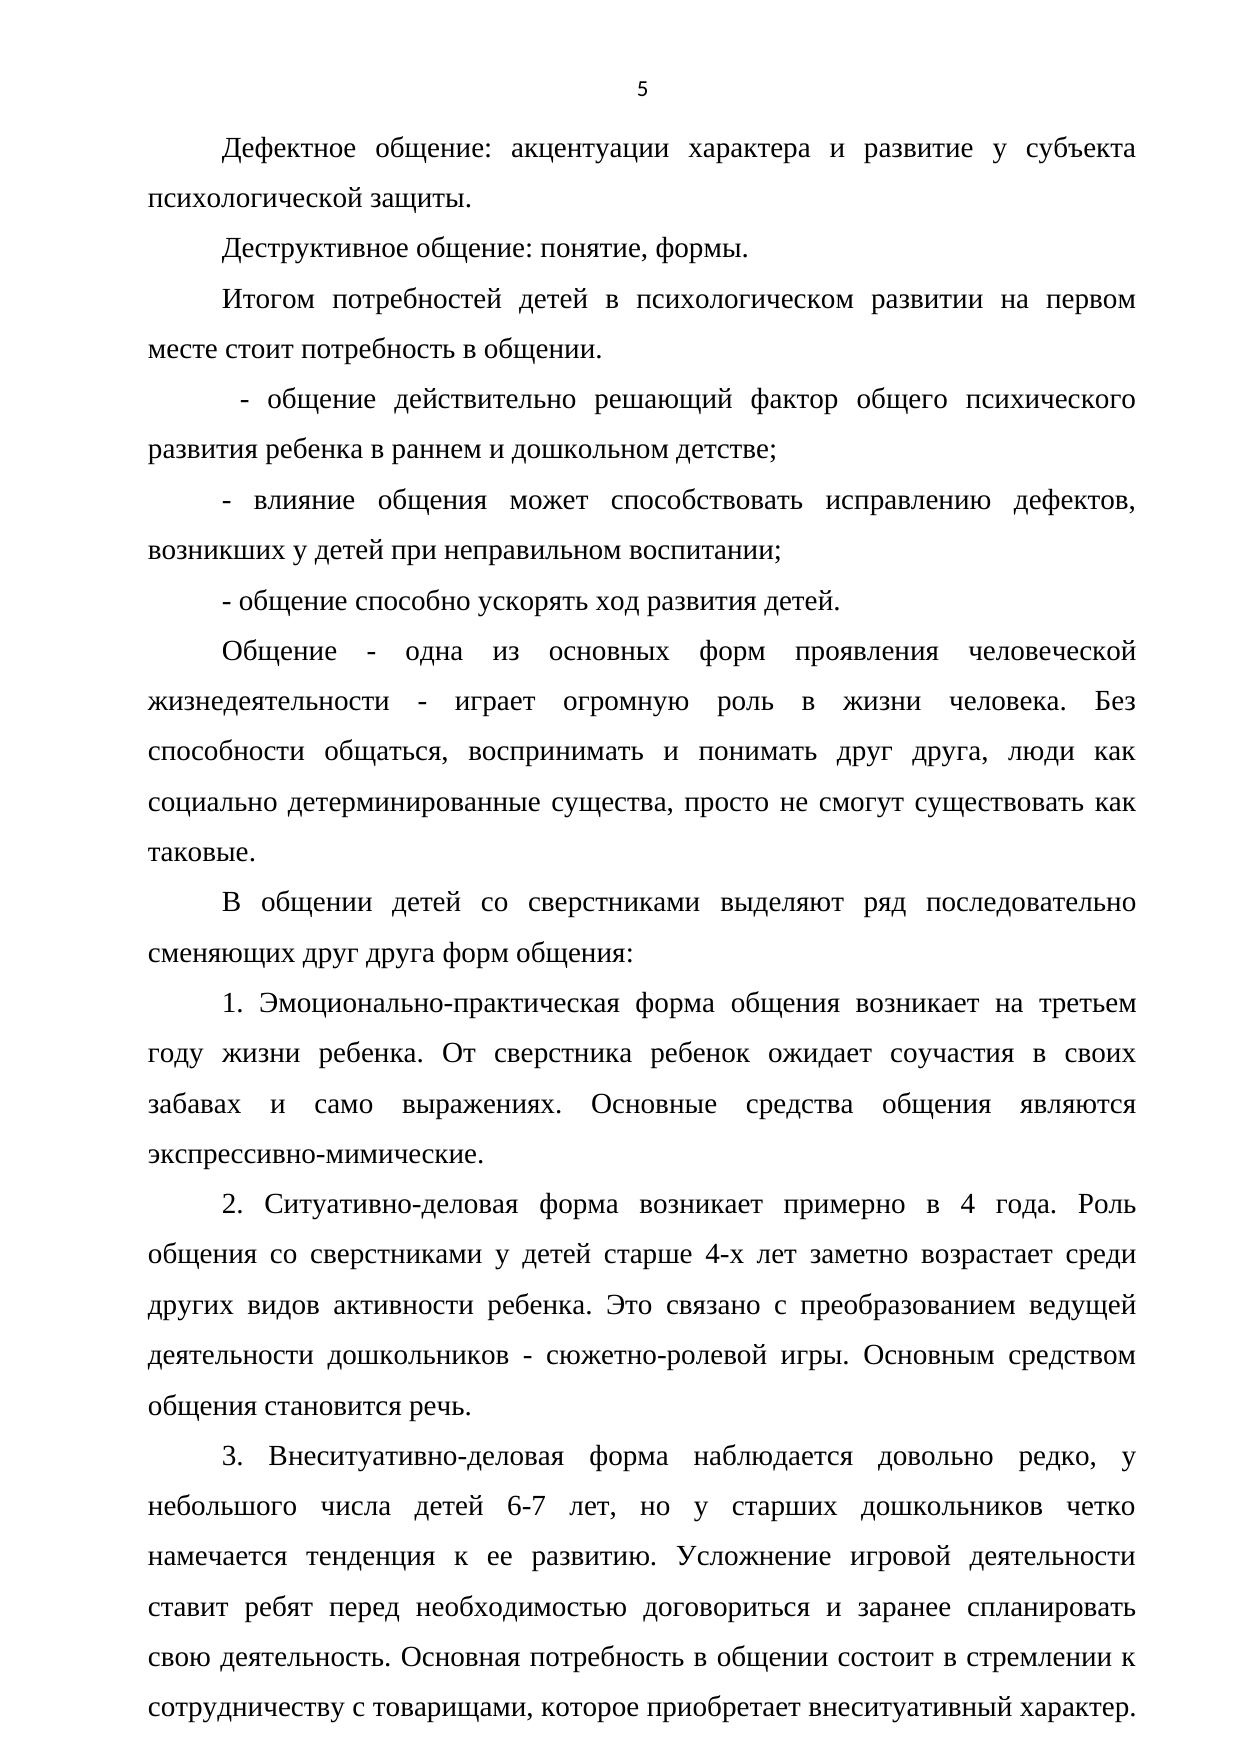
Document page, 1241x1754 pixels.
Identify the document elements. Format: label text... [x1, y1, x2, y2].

text Деструктивное общение: понятие, формы. [148, 230, 1137, 264]
text Итогом потребностей детей в психологическом развитии на первом месте стоит потребность в общении. [148, 281, 1137, 364]
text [148, 1438, 1137, 1723]
text - общение действительно решающий фактор общего психического развития ребенка в раннем и дошкольном детстве; [148, 381, 1137, 465]
text 2. Ситуативно-деловая форма возникает примерно в 4 года. Роль общения со сверстниками у детей старше 4-х лет заметно возрастает среди других видов активности ребенка. Это связано с преобразованием ведущей деятельности дошкольников - сюжетно-ролевой игры. Основным средством общения становится речь. [148, 1186, 1137, 1421]
text В общении детей со сверстниками выделяют ряд последовательно сменяющих друг друга форм общения: [148, 884, 1137, 968]
text 1. Эмоционально-практическая форма общения возникает на третьем году жизни ребенка. От сверстника ребенок ожидает соучастия в своих забавах и само выражениях. Основные средства общения являются экспрессивно-мимические. [148, 985, 1137, 1169]
text - влияние общения может способствовать исправлению дефектов, возникших у детей при неправильном воспитании; [148, 482, 1137, 566]
text - общение способно ускорять ход развития детей. [148, 583, 1137, 616]
text Дефектное общение: акцентуации характера и развитие у субъекта психологической защиты. [148, 130, 1137, 214]
text Общение - одна из основных форм проявления человеческой жизнедеятельности - играет огромную роль в жизни человека. Без способности общаться, воспринимать и понимать друг друга, люди как социально детерминированные существа, просто не смогут существовать как таковые. [148, 633, 1137, 868]
